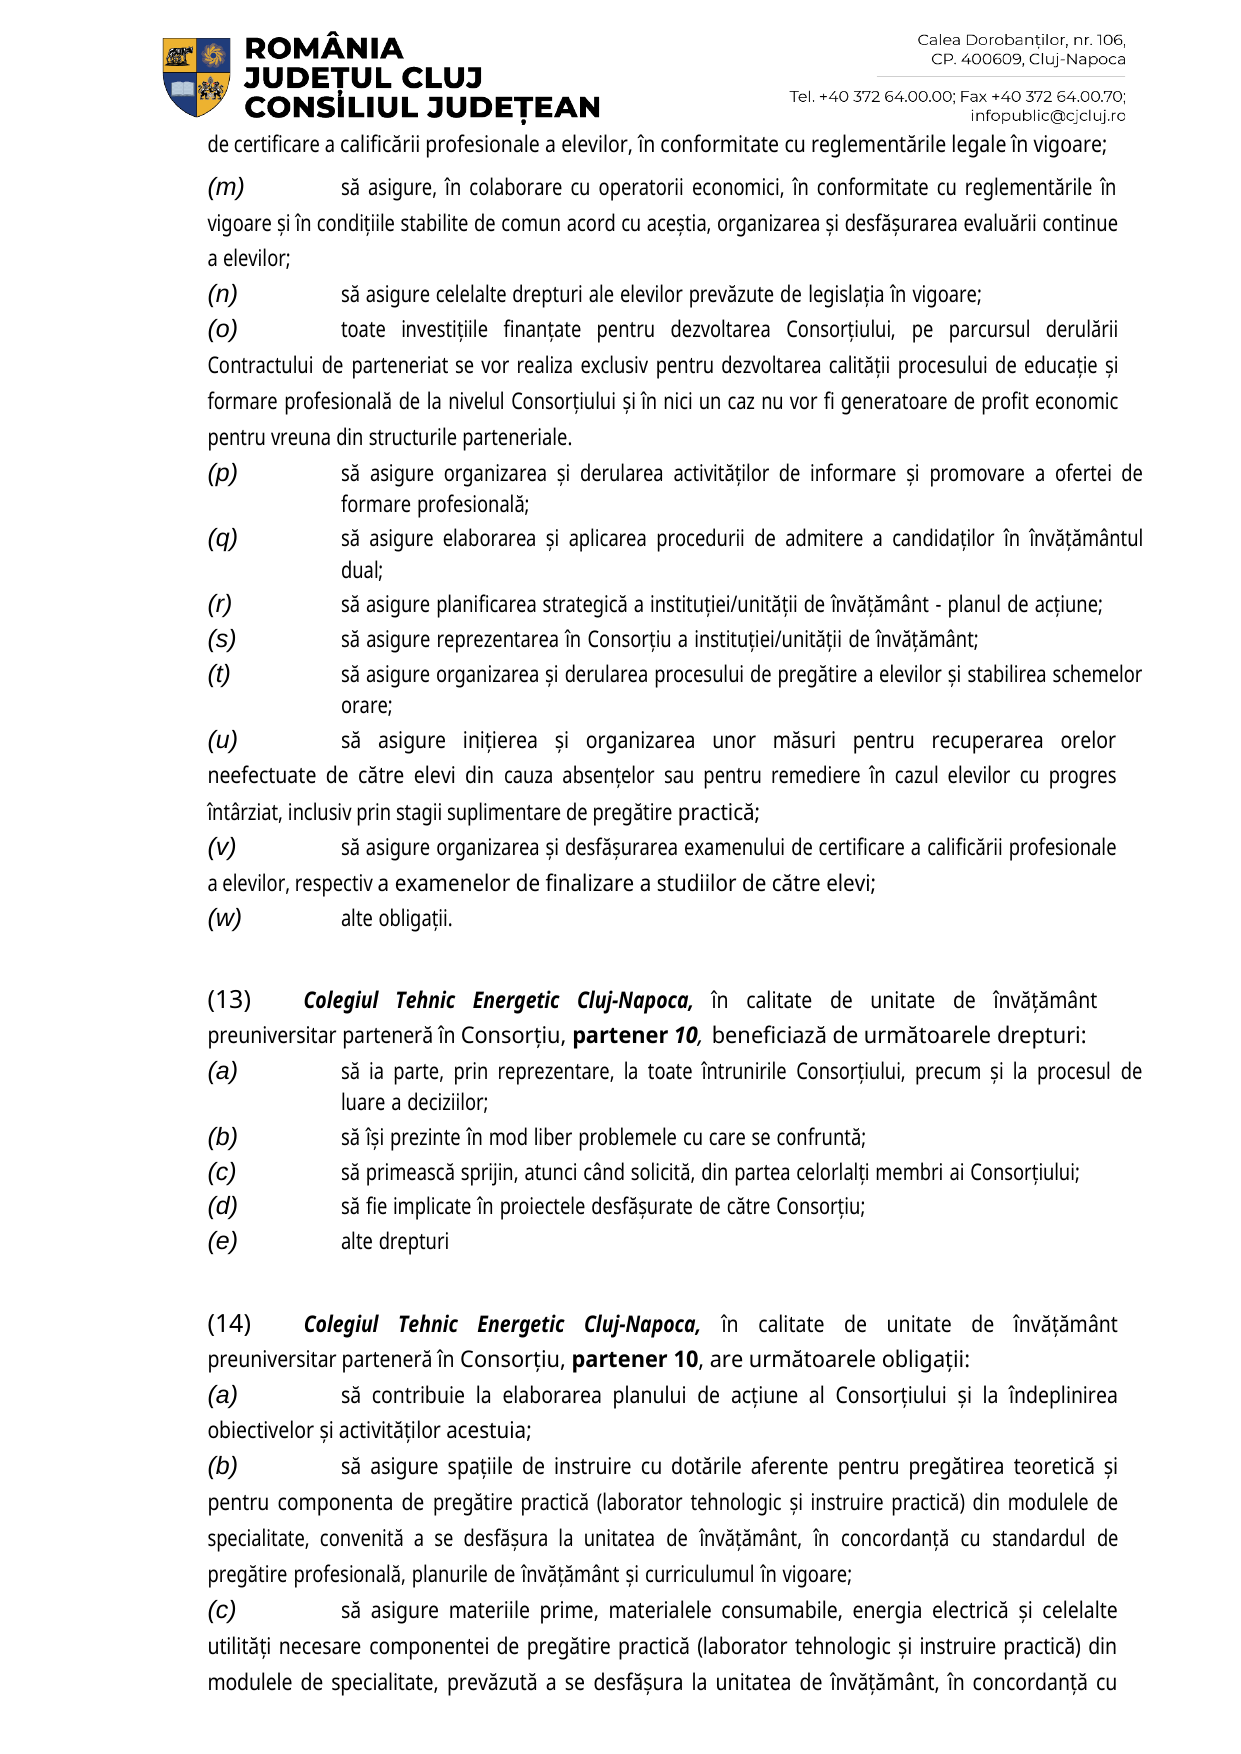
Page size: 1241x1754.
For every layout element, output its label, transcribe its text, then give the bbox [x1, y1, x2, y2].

list să primească sprijin, atunci când solicită, din partea celorlalți membri ai Consorțiului; [207, 1156, 1143, 1187]
list să asigure spațiile de instruire cu dotările aferente pentru pregătirea teoretică și pentru componenta de pregătire practică (laborator tehnologic și instruire practică) din modulele de specialitate, convenită a se desfășura la unitatea de învățământ, în concordanță cu standardul de pregătire profesională, planurile de învățământ și curriculumul în vigoare; [207, 1450, 1119, 1589]
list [207, 1594, 1118, 1697]
list să asigure elaborarea și aplicarea procedurii de admitere a candidaților în învățământul dual; [207, 522, 1143, 585]
picture [789, 31, 1125, 125]
list să asigure inițierea și organizarea unor măsuri pentru recuperarea orelor neefectuate de către elevi din cauza absențelor sau pentru remediere în cazul elevilor cu progres întârziat, inclusiv prin stagii suplimentare de pregătire practică; [207, 723, 1117, 827]
list să asigure celelalte drepturi ale elevilor prevăzute de legislația în vigoare; [207, 278, 1143, 309]
list toate investițiile finanțate pentru dezvoltarea Consorțiului, pe parcursul derulării Contractului de parteneriat se vor realiza exclusiv pentru dezvoltarea calității procesului de educație și formare profesională de la nivelul Consorțiului și în nici un caz nu vor fi generatoare de profit economic pentru vreuna din structurile parteneriale. [207, 313, 1119, 452]
list să asigure, în colaborare cu operatorii economici, în conformitate cu reglementările în vigoare și în condițiile stabilite de comun acord cu aceștia, organizarea și desfășurarea evaluării continue a elevilor; [207, 171, 1118, 273]
list să fie implicate în proiectele desfășurate de către Consorțiu; [207, 1190, 1143, 1221]
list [207, 122, 1118, 159]
list alte drepturi [207, 1225, 1143, 1256]
list să asigure planificarea strategică a instituției/unității de învățământ - planul de acțiune; [207, 588, 1143, 619]
list Colegiul Tehnic Energetic Cluj-Napoca, în calitate de unitate de învățământ preuniversitar parteneră în Consorțiu, partener 10, are următoarele obligații: [207, 1306, 1118, 1374]
list să asigure organizarea și derularea activităților de informare și promovare a ofertei de formare profesională; [207, 457, 1143, 519]
list Colegiul Tehnic Energetic Cluj-Napoca, în calitate de unitate de învățământ preuniversitar parteneră în Consorțiu, partener 10, beneficiază de următoarele drepturi: [207, 982, 1098, 1051]
list să contribuie la elaborarea planului de acțiune al Consorțiului și la îndeplinirea obiectivelor și activităților acestuia; [207, 1379, 1119, 1445]
list să își prezinte în mod liber problemele cu care se confruntă; [207, 1121, 1143, 1152]
list să asigure reprezentarea în Consorțiu a instituției/unității de învățământ; [207, 623, 1143, 654]
picture [162, 31, 600, 125]
list să ia parte, prin reprezentare, la toate întrunirile Consorțiului, precum și la procesul de luare a deciziilor; [207, 1055, 1143, 1117]
list să asigure organizarea și desfășurarea examenului de certificare a calificării profesionale a elevilor, respectiv a examenelor de finalizare a studiilor de către elevi; [207, 831, 1117, 898]
list alte obligații. [207, 902, 1143, 933]
list să asigure organizarea și derularea procesului de pregătire a elevilor și stabilirea schemelor orare; [207, 658, 1143, 720]
